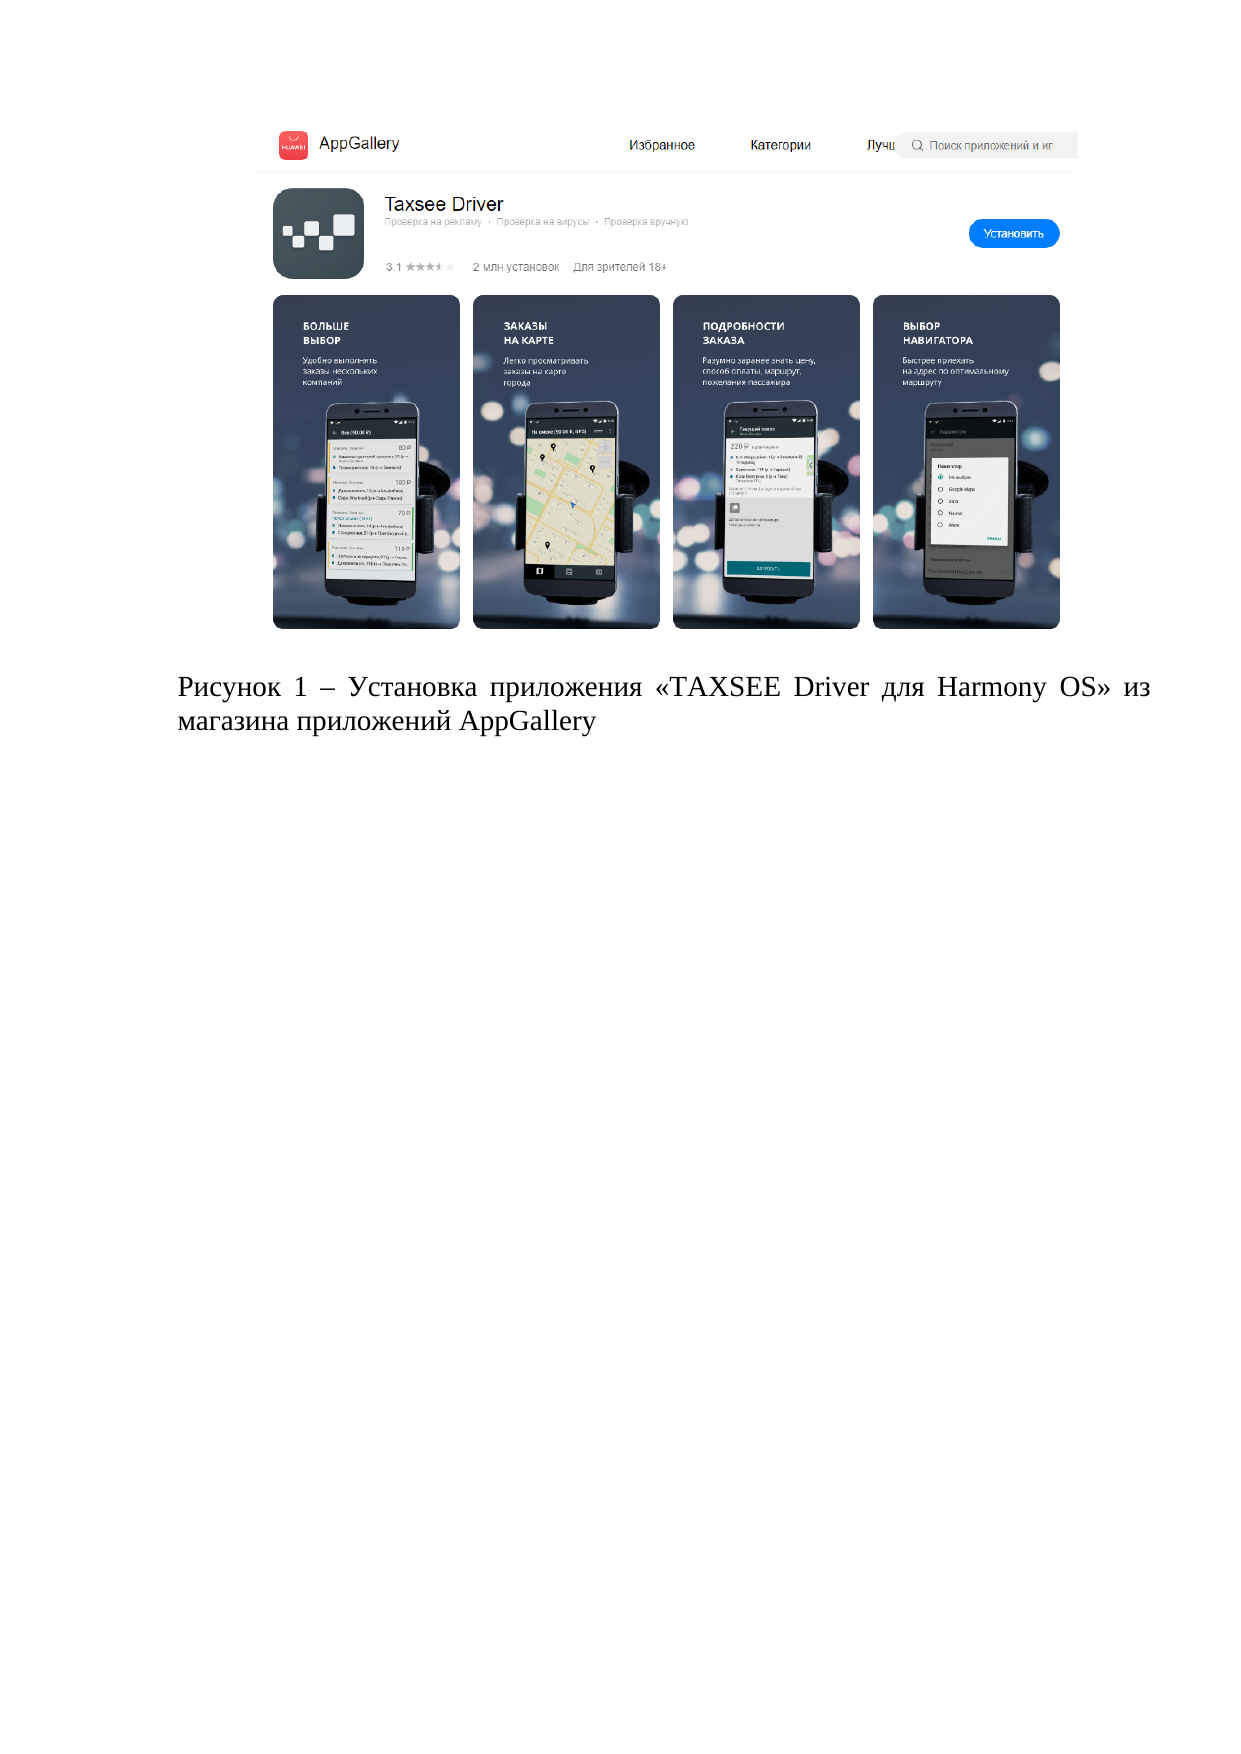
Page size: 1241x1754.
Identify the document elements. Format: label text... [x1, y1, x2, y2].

picture [251, 119, 1078, 636]
text Рисунок 1 – Установка приложения «TAXSEE Driver для Harmony OS» из магазина приложений AppGallery [177, 669, 1152, 736]
